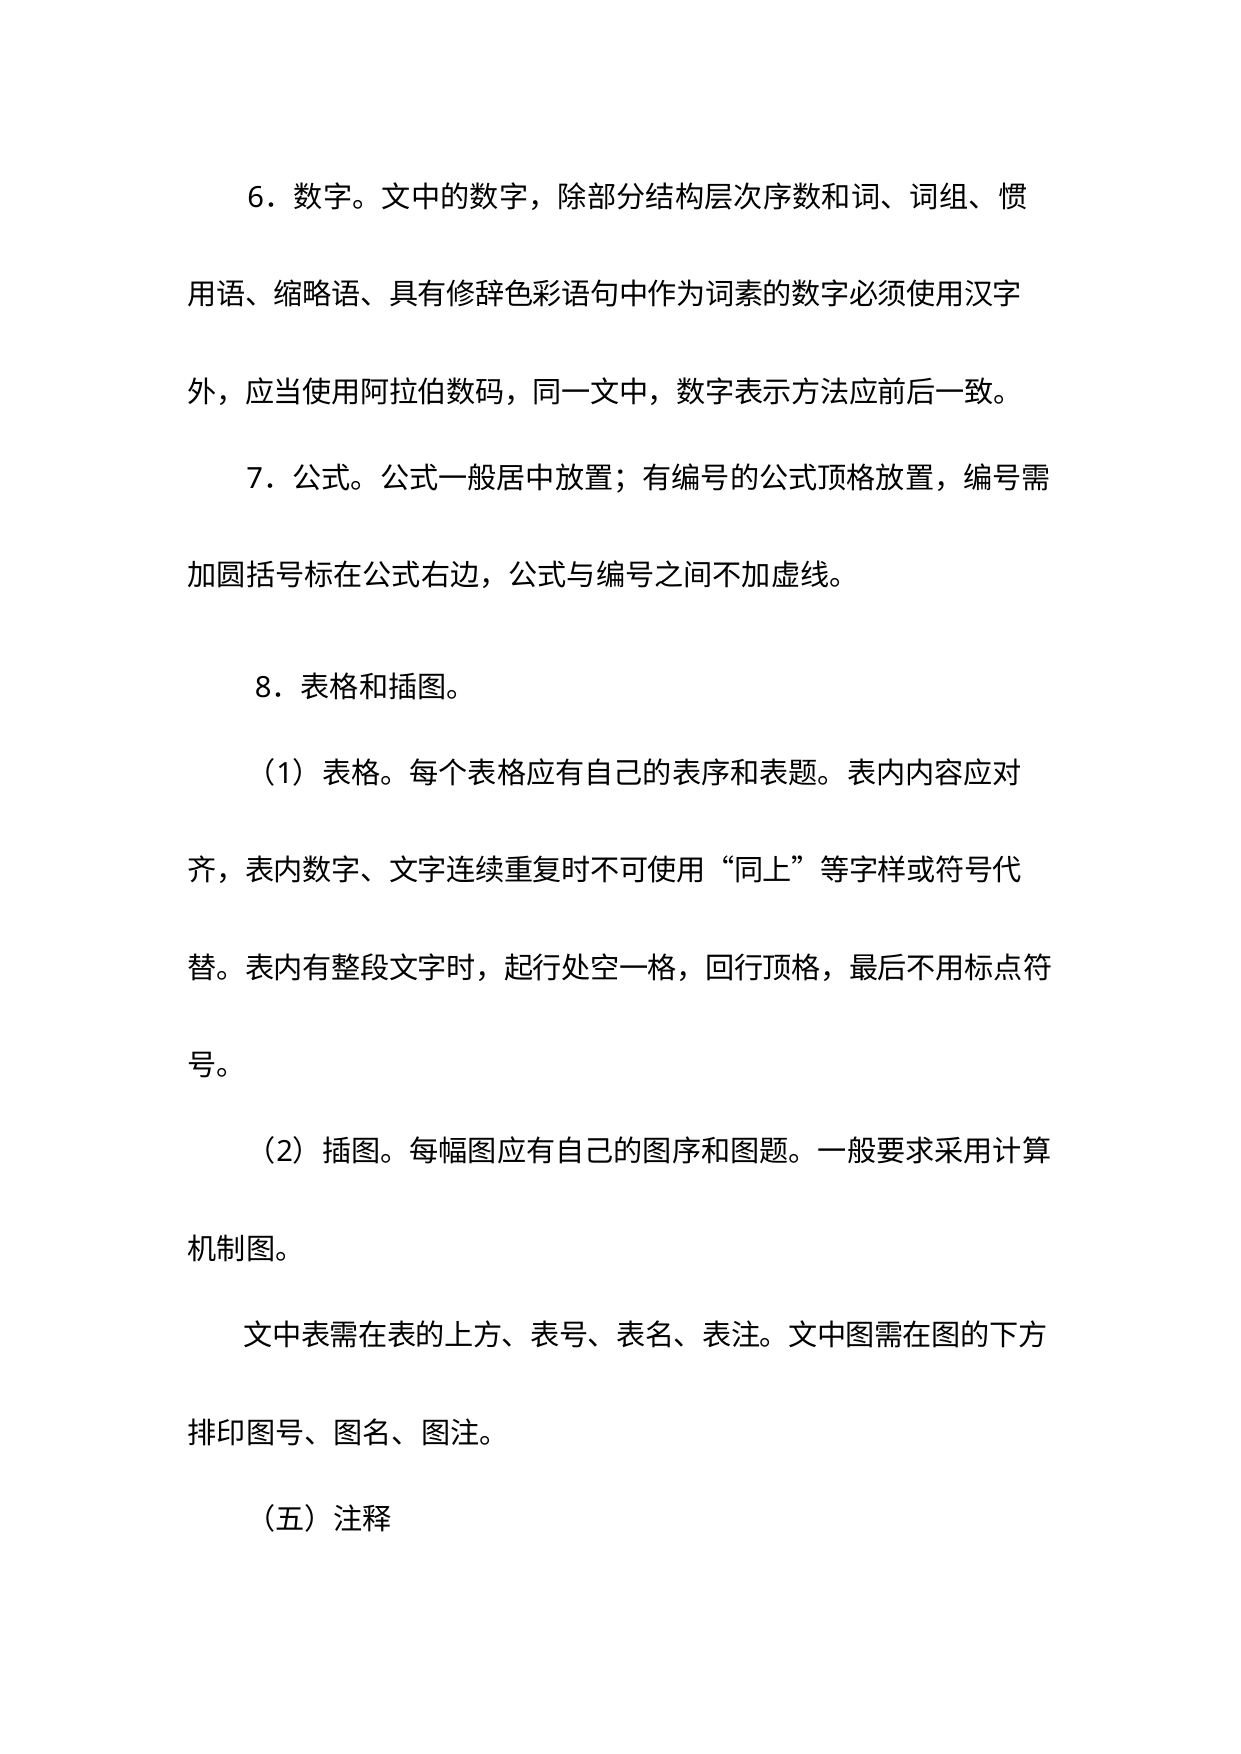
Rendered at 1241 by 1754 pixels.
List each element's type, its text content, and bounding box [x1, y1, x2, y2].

text （2）插图。每幅图应有自己的图序和图题。一般要求采用计算机制图。 [187, 1117, 1053, 1279]
text （1）表格。每个表格应有自己的表序和表题。表内内容应对齐，表内数字、文字连续重复时不可使用“同上”等字样或符号代替。表内有整段文字时，起行处空一格，回行顶格，最后不用标点符号。 [187, 738, 1053, 1096]
text 8．表格和插图。 [254, 652, 1053, 717]
text 7．公式。公式一般居中放置；有编号的公式顶格放置，编号需加圆括号标在公式右边，公式与编号之间不加虚线。 [187, 443, 1053, 606]
text 文中表需在表的上方、表号、表名、表注。文中图需在图的下方排印图号、图名、图注。 [187, 1300, 1053, 1463]
text （五）注释 [187, 1484, 1053, 1549]
text 6．数字。文中的数字，除部分结构层次序数和词、词组、惯用语、缩略语、具有修辞色彩语句中作为词素的数字必须使用汉字外，应当使用阿拉伯数码，同一文中，数字表示方法应前后一致。 [187, 162, 1053, 422]
